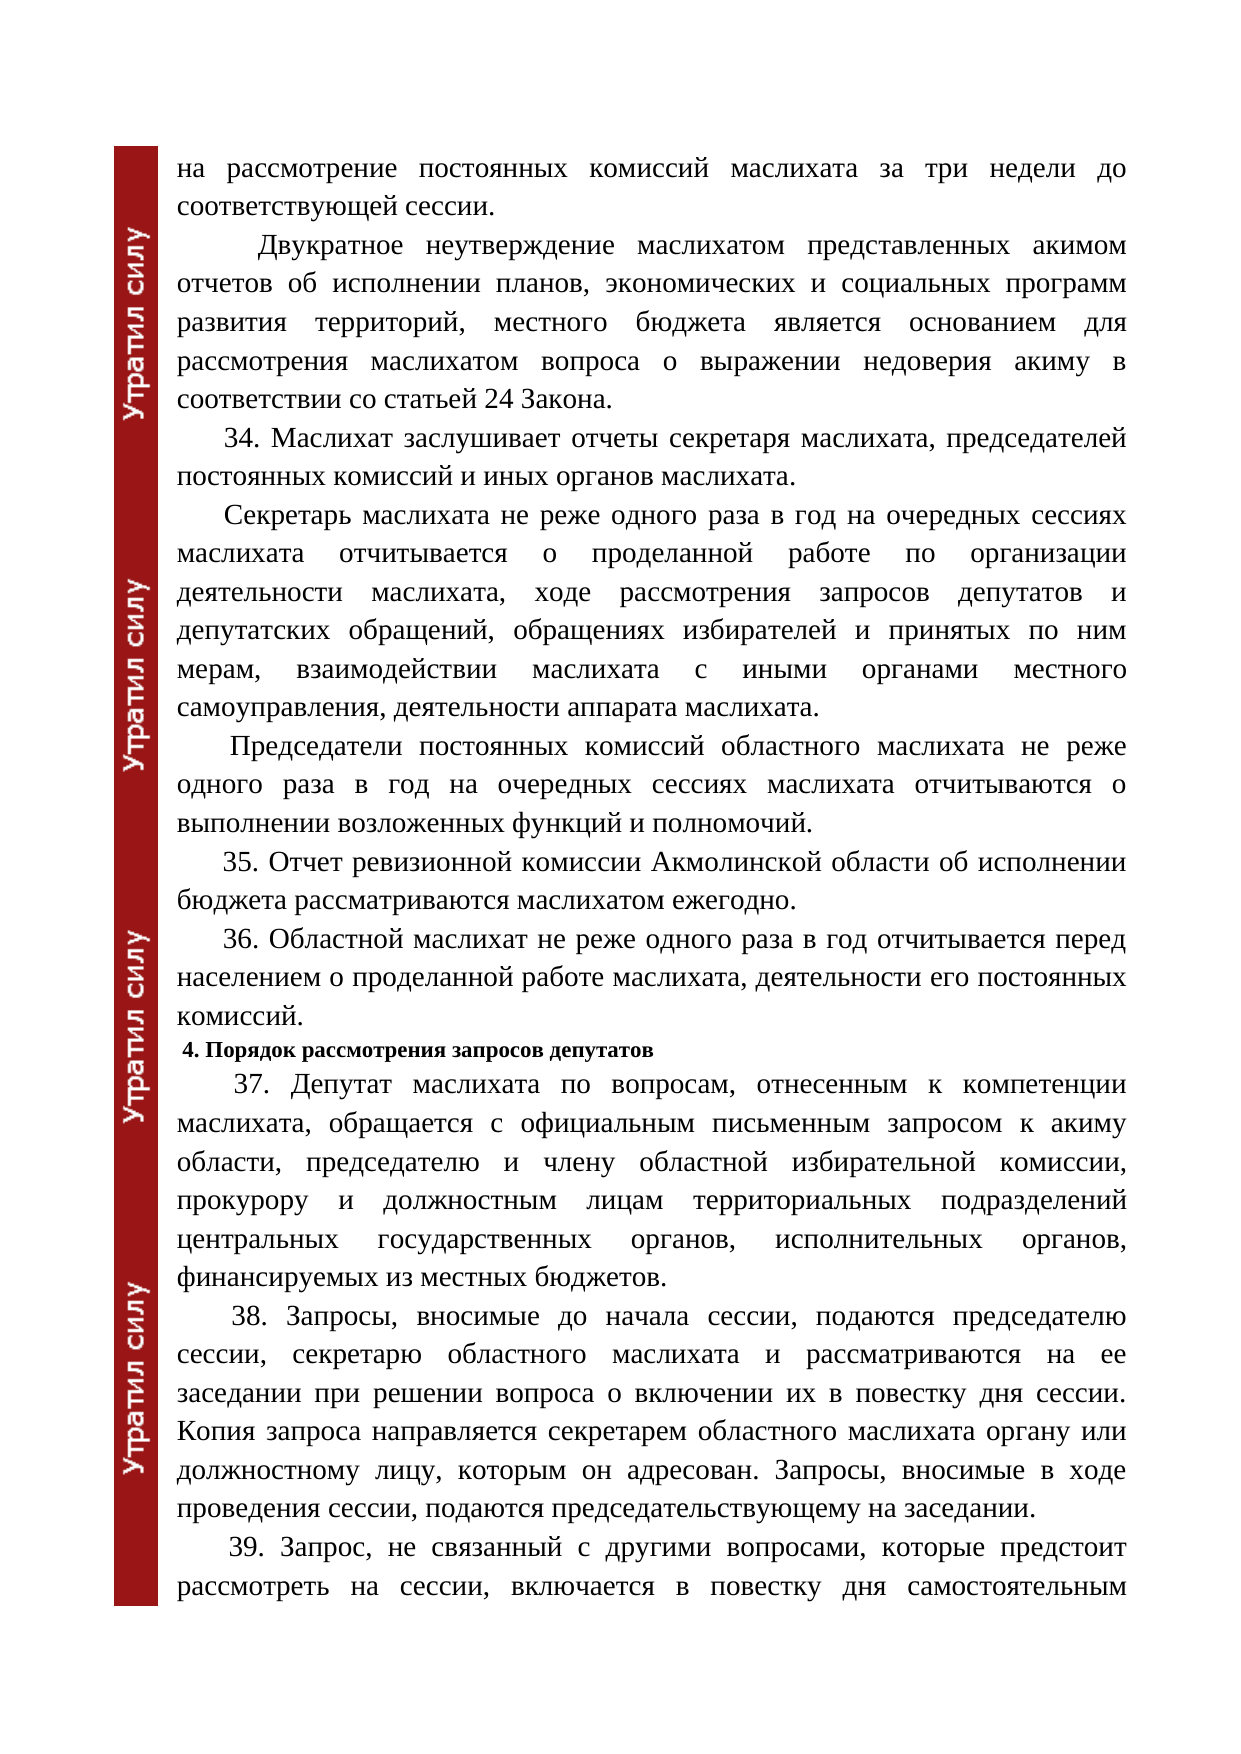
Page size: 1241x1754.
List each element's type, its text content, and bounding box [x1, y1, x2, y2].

text 38. Запросы, вносимые до начала сессии, подаются председателю сессии, секретарю областного маслихата и рассматриваются на ее заседании при решении вопроса о включении их в повестку дня сессии. Копия запроса направляется секретарем областного маслихата органу или должностному лицу, которым он адресован. Запросы, вносимые в ходе проведения сессии, подаются председательствующему на заседании. [112, 1298, 1128, 1524]
text 37. Депутат маслихата по вопросам, отнесенным к компетенции маслихата, обращается с официальным письменным запросом к акиму области, председателю и члену областной избирательной комиссии, прокурору и должностным лицам территориальных подразделений центральных государственных органов, исполнительных органов, финансируемых из местных бюджетов. [112, 1067, 1128, 1293]
text 34. Маслихат заслушивает отчеты секретаря маслихата, председателей постоянных комиссий и иных органов маслихата. [112, 420, 1128, 492]
picture [114, 222, 158, 227]
picture [114, 1031, 158, 1036]
picture [114, 1293, 158, 1298]
text Секретарь маслихата не реже одного раза в год на очередных сессиях маслихата отчитывается о проделанной работе по организации деятельности маслихата, ходе рассмотрения запросов депутатов и депутатских обращений, обращениях избирателей и принятых по ним мерам, взаимодействии маслихата с иными органами местного самоуправления, деятельности аппарата маслихата. [112, 497, 1128, 723]
picture [114, 492, 158, 497]
picture [114, 723, 158, 728]
picture [114, 415, 158, 420]
text 4. Порядок рассмотрения запросов депутатов [112, 1036, 1128, 1063]
text Председатели постоянных комиссий областного маслихата не реже одного раза в год на очередных сессиях маслихата отчитываются о выполнении возложенных функций и полномочий. [112, 728, 1128, 839]
picture [114, 916, 158, 921]
picture [114, 1063, 158, 1067]
picture [114, 839, 158, 844]
text 36. Областной маслихат не реже одного раза в год отчитывается перед населением о проделанной работе маслихата, деятельности его постоянных комиссий. [112, 921, 1128, 1031]
picture [114, 146, 158, 150]
text 35. Отчет ревизионной комиссии Акмолинской области об исполнении бюджета рассматриваются маслихатом ежегодно. [112, 844, 1128, 916]
picture [114, 1601, 158, 1606]
text Двукратное неутверждение маслихатом представленных акимом отчетов об исполнении планов, экономических и социальных программ развития территорий, местного бюджета является основанием для рассмотрения маслихатом вопроса о выражении недоверия акиму в соответствии со статьей 24 Закона. [112, 227, 1128, 415]
picture [114, 1524, 158, 1529]
